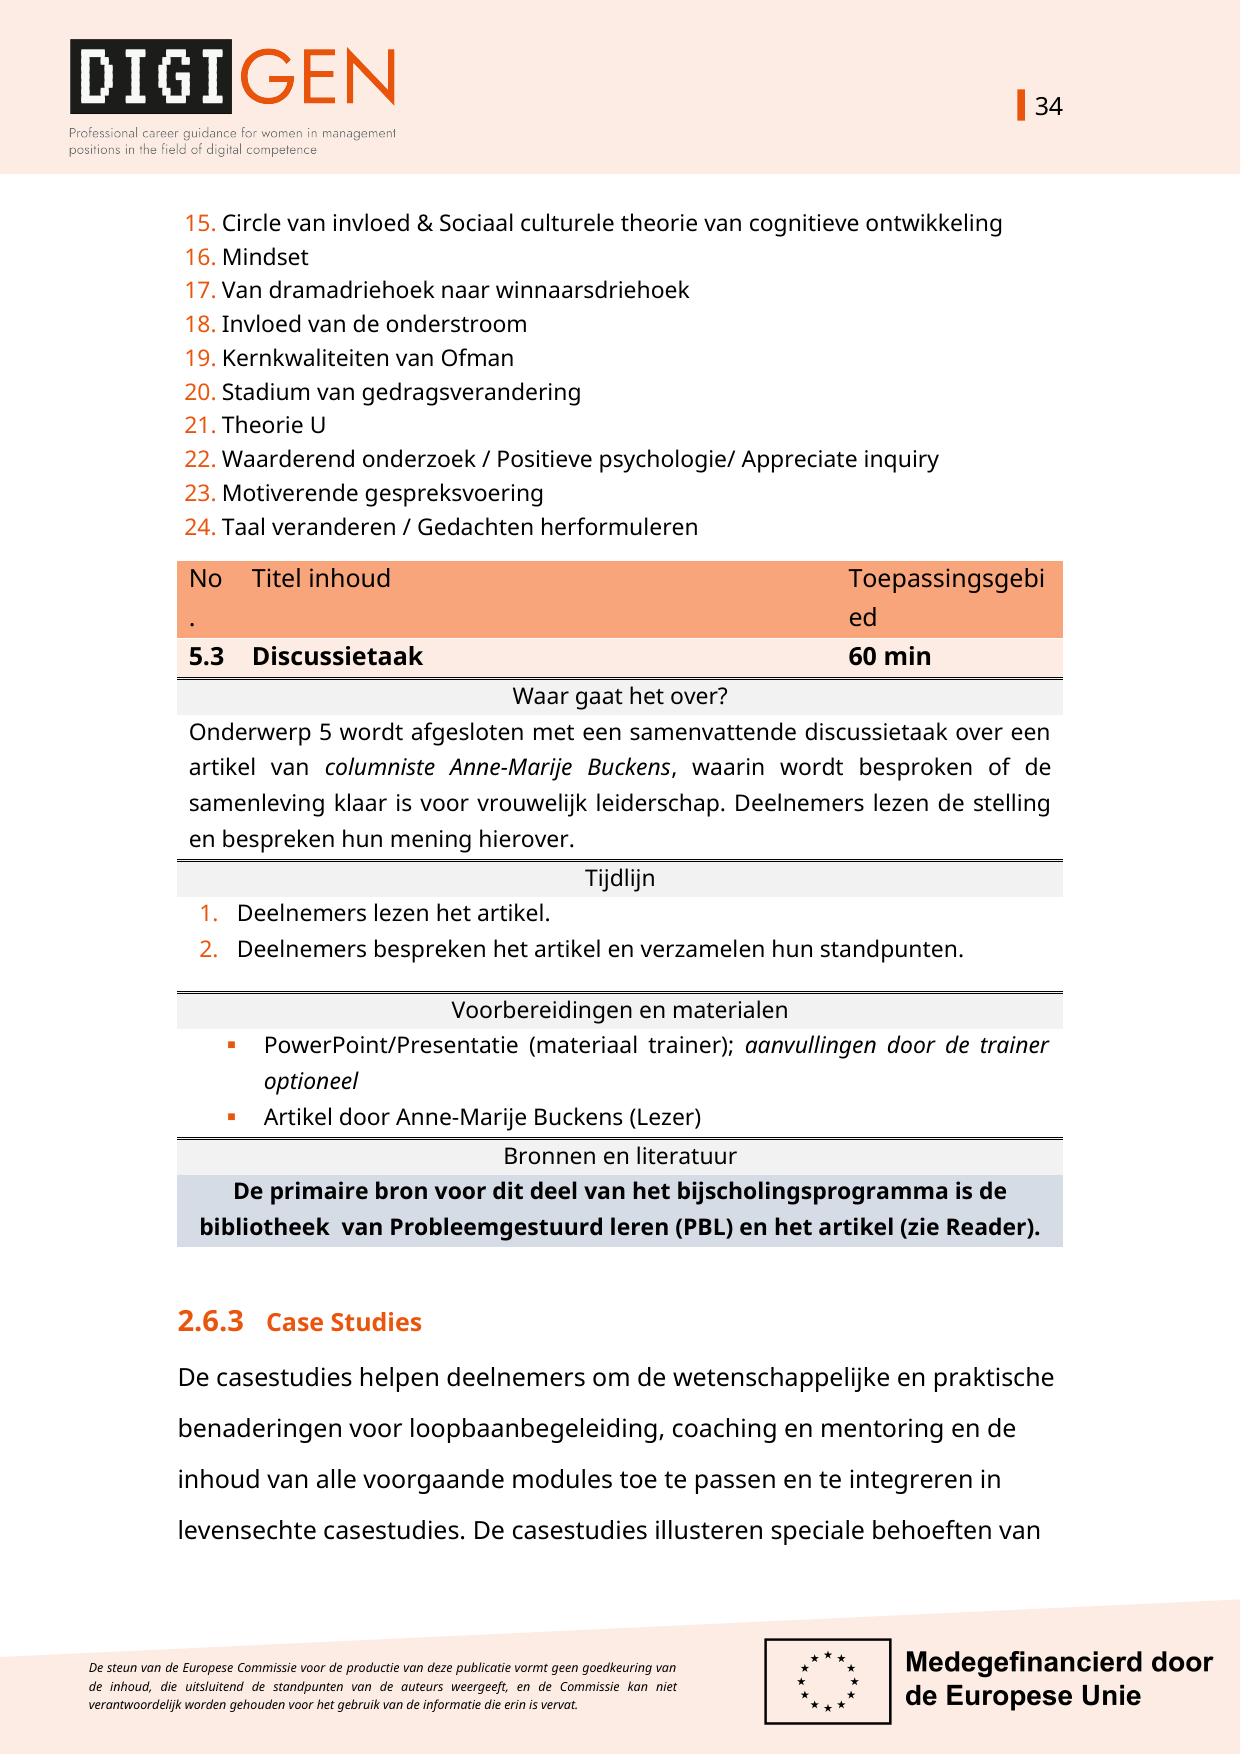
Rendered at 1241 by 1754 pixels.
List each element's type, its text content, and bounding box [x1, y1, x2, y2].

table_cell Waar gaat het over? [177, 680, 1063, 715]
list Mindset [184, 241, 1063, 272]
table_cell De primaire bron voor dit deel van het bijscholingsprogramma is de bibliotheek van Probleemgestuurd leren (PBL) en het artikel (zie Reader). [177, 1175, 1063, 1247]
list Kernkwaliteiten van Ofman [184, 342, 1063, 373]
table_cell Discussietaak [240, 639, 837, 677]
list Theorie U [184, 409, 1063, 441]
table_header Titel inhoud [240, 561, 837, 638]
table_cell Onderwerp 5 wordt afgesloten met een samenvattende discussietaak over een artikel van columniste Anne-Marije Buckens, waarin wordt besproken of de samenleving klaar is voor vrouwelijk leiderschap. Deelnemers lezen de stelling en bespreken hun mening hierover. [177, 715, 1063, 859]
list Invloed van de onderstroom [184, 308, 1063, 339]
list Waarderend onderzoek / Positieve psychologie/ Appreciate inquiry [184, 443, 1063, 474]
table_cell Tijdlijn [177, 862, 1063, 897]
table_cell PowerPoint/Presentatie (materiaal trainer); aanvullingen door de trainer optioneel Artikel door Anne-Marije Buckens (Lezer) [177, 1029, 1063, 1137]
list Stadium van gedragsverandering [184, 376, 1063, 407]
list Taal veranderen / Gedachten herformuleren [184, 511, 1063, 542]
list Circle van invloed & Sociaal culturele theorie van cognitieve ontwikkeling [184, 207, 1063, 238]
table_cell 60 min [837, 639, 1063, 677]
list Motiverende gespreksvoering [184, 477, 1063, 508]
table_cell 5.3 [177, 639, 240, 677]
list Van dramadriehoek naar winnaarsdriehoek [184, 274, 1063, 306]
text Case Studies [177, 1300, 1048, 1340]
table_header No. [177, 561, 240, 638]
table_cell Voorbereidingen en materialen [177, 994, 1063, 1029]
picture [69, 38, 396, 157]
table_cell Bronnen en literatuur [177, 1140, 1063, 1175]
table_cell Deelnemers lezen het artikel. Deelnemers bespreken het artikel en verzamelen hun standpunten. [177, 898, 1063, 991]
picture [760, 1634, 1231, 1729]
table_header Toepassingsgebied [837, 561, 1063, 638]
